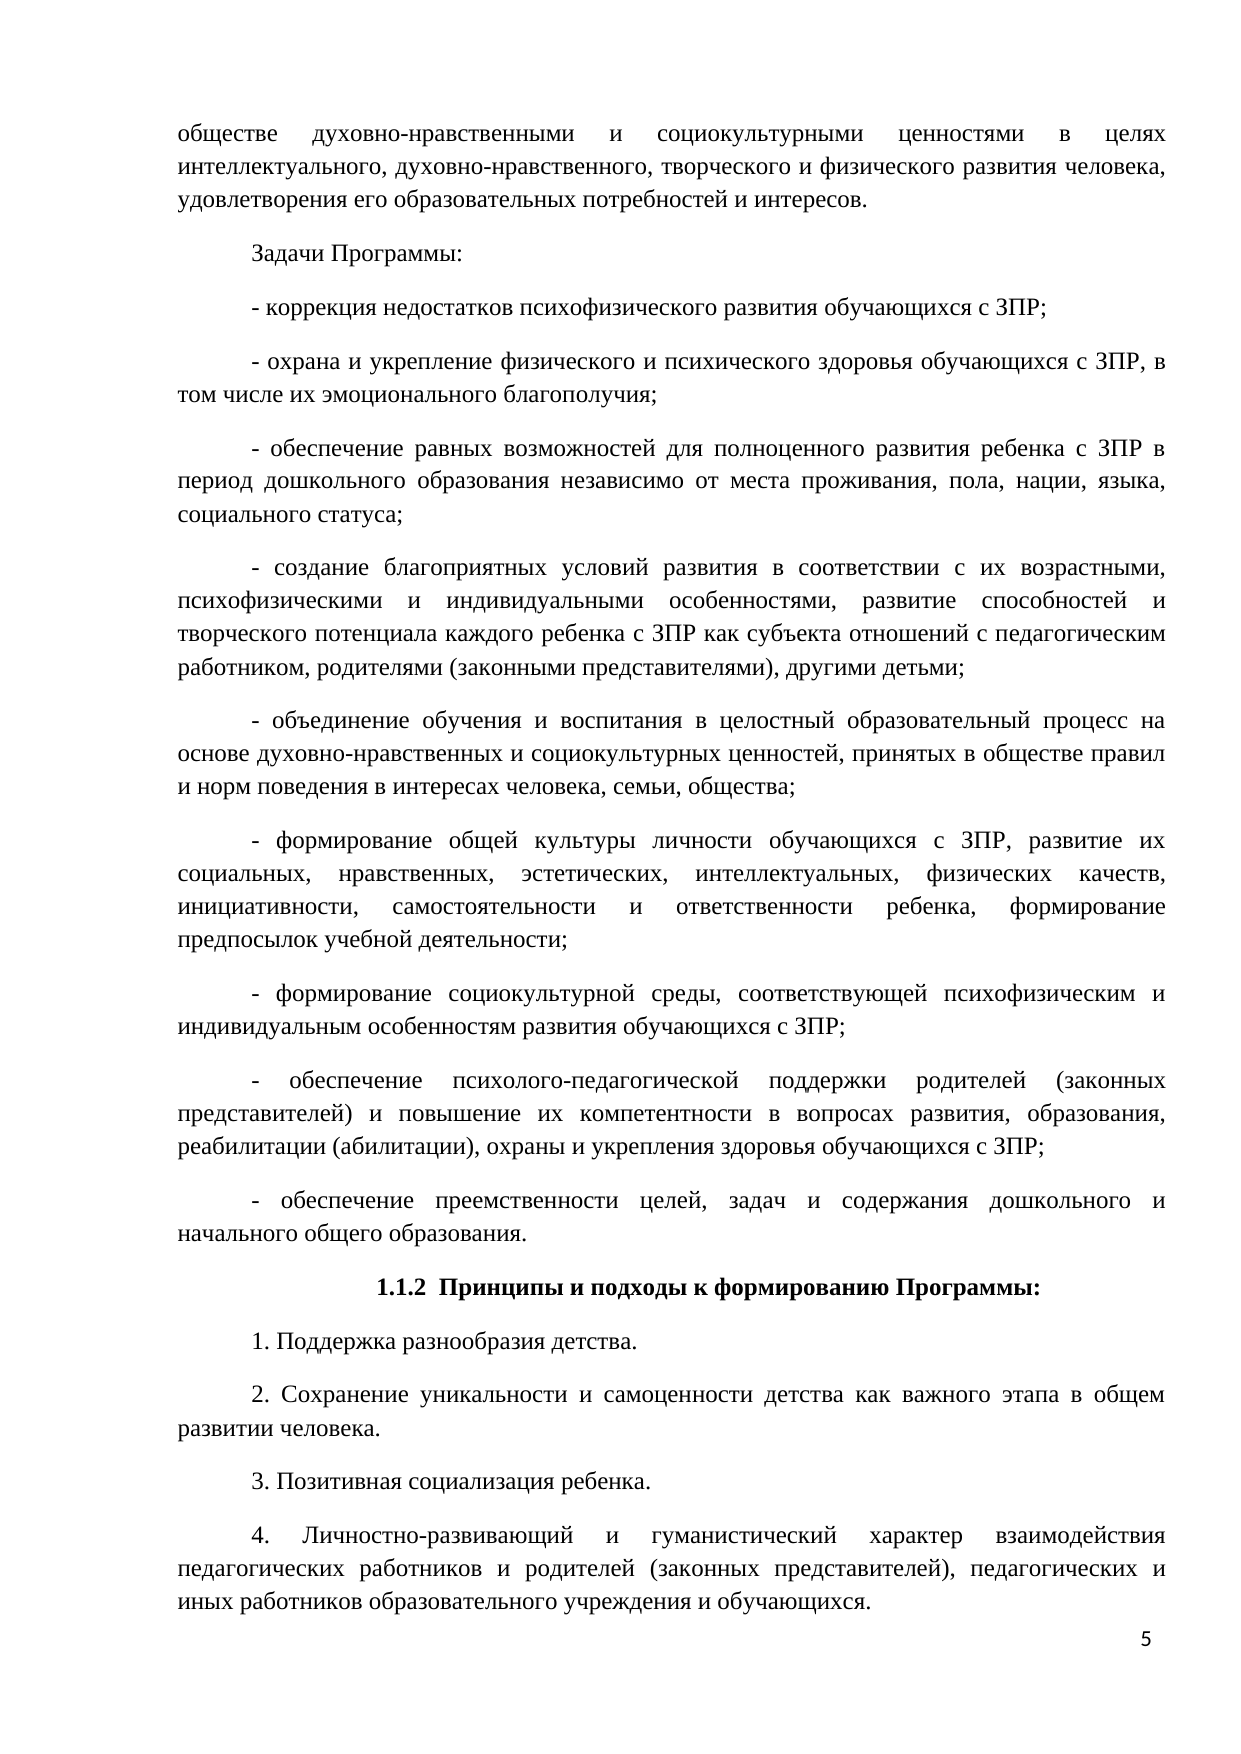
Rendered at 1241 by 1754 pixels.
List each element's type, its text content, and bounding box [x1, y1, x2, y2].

text - обеспечение психолого-педагогической поддержки родителей (законных представителей) и повышение их компетентности в вопросах развития, образования, реабилитации (абилитации), охраны и укрепления здоровья обучающихся с ЗПР; [177, 1065, 1167, 1160]
text - формирование общей культуры личности обучающихся с ЗПР, развитие их социальных, нравственных, эстетических, интеллектуальных, физических качеств, инициативности, самостоятельности и ответственности ребенка, формирование предпосылок учебной деятельности; [177, 825, 1167, 953]
text - создание благоприятных условий развития в соответствии с их возрастными, психофизическими и индивидуальными особенностями, развитие способностей и творческого потенциала каждого ребенка с ЗПР как субъекта отношений с педагогическим работником, родителями (законными представителями), другими детьми; [177, 552, 1167, 680]
text 2. Сохранение уникальности и самоценности детства как важного этапа в общем развитии человека. [177, 1379, 1167, 1441]
text - обеспечение равных возможностей для полноценного развития ребенка с ЗПР в период дошкольного образования независимо от места проживания, пола, нации, языка, социального статуса; [177, 433, 1167, 527]
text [177, 118, 1167, 213]
text 1.1.2 Принципы и подходы к формированию Программы: [177, 1272, 1167, 1301]
text - формирование социокультурной среды, соответствующей психофизическим и индивидуальным особенностям развития обучающихся с ЗПР; [177, 978, 1167, 1040]
text - коррекция недостатков психофизического развития обучающихся с ЗПР; [177, 292, 1167, 321]
text 1. Поддержка разнообразия детства. [177, 1326, 1167, 1354]
text 3. Позитивная социализация ребенка. [177, 1466, 1167, 1495]
text - объединение обучения и воспитания в целостный образовательный процесс на основе духовно-нравственных и социокультурных ценностей, принятых в обществе правил и норм поведения в интересах человека, семьи, общества; [177, 705, 1167, 800]
text - обеспечение преемственности целей, задач и содержания дошкольного и начального общего образования. [177, 1185, 1167, 1247]
text - охрана и укрепление физического и психического здоровья обучающихся с ЗПР, в том числе их эмоционального благополучия; [177, 346, 1167, 407]
text Задачи Программы: [177, 238, 1167, 267]
text 4. Личностно-развивающий и гуманистический характер взаимодействия педагогических работников и родителей (законных представителей), педагогических и иных работников образовательного учреждения и обучающихся. [177, 1520, 1167, 1615]
